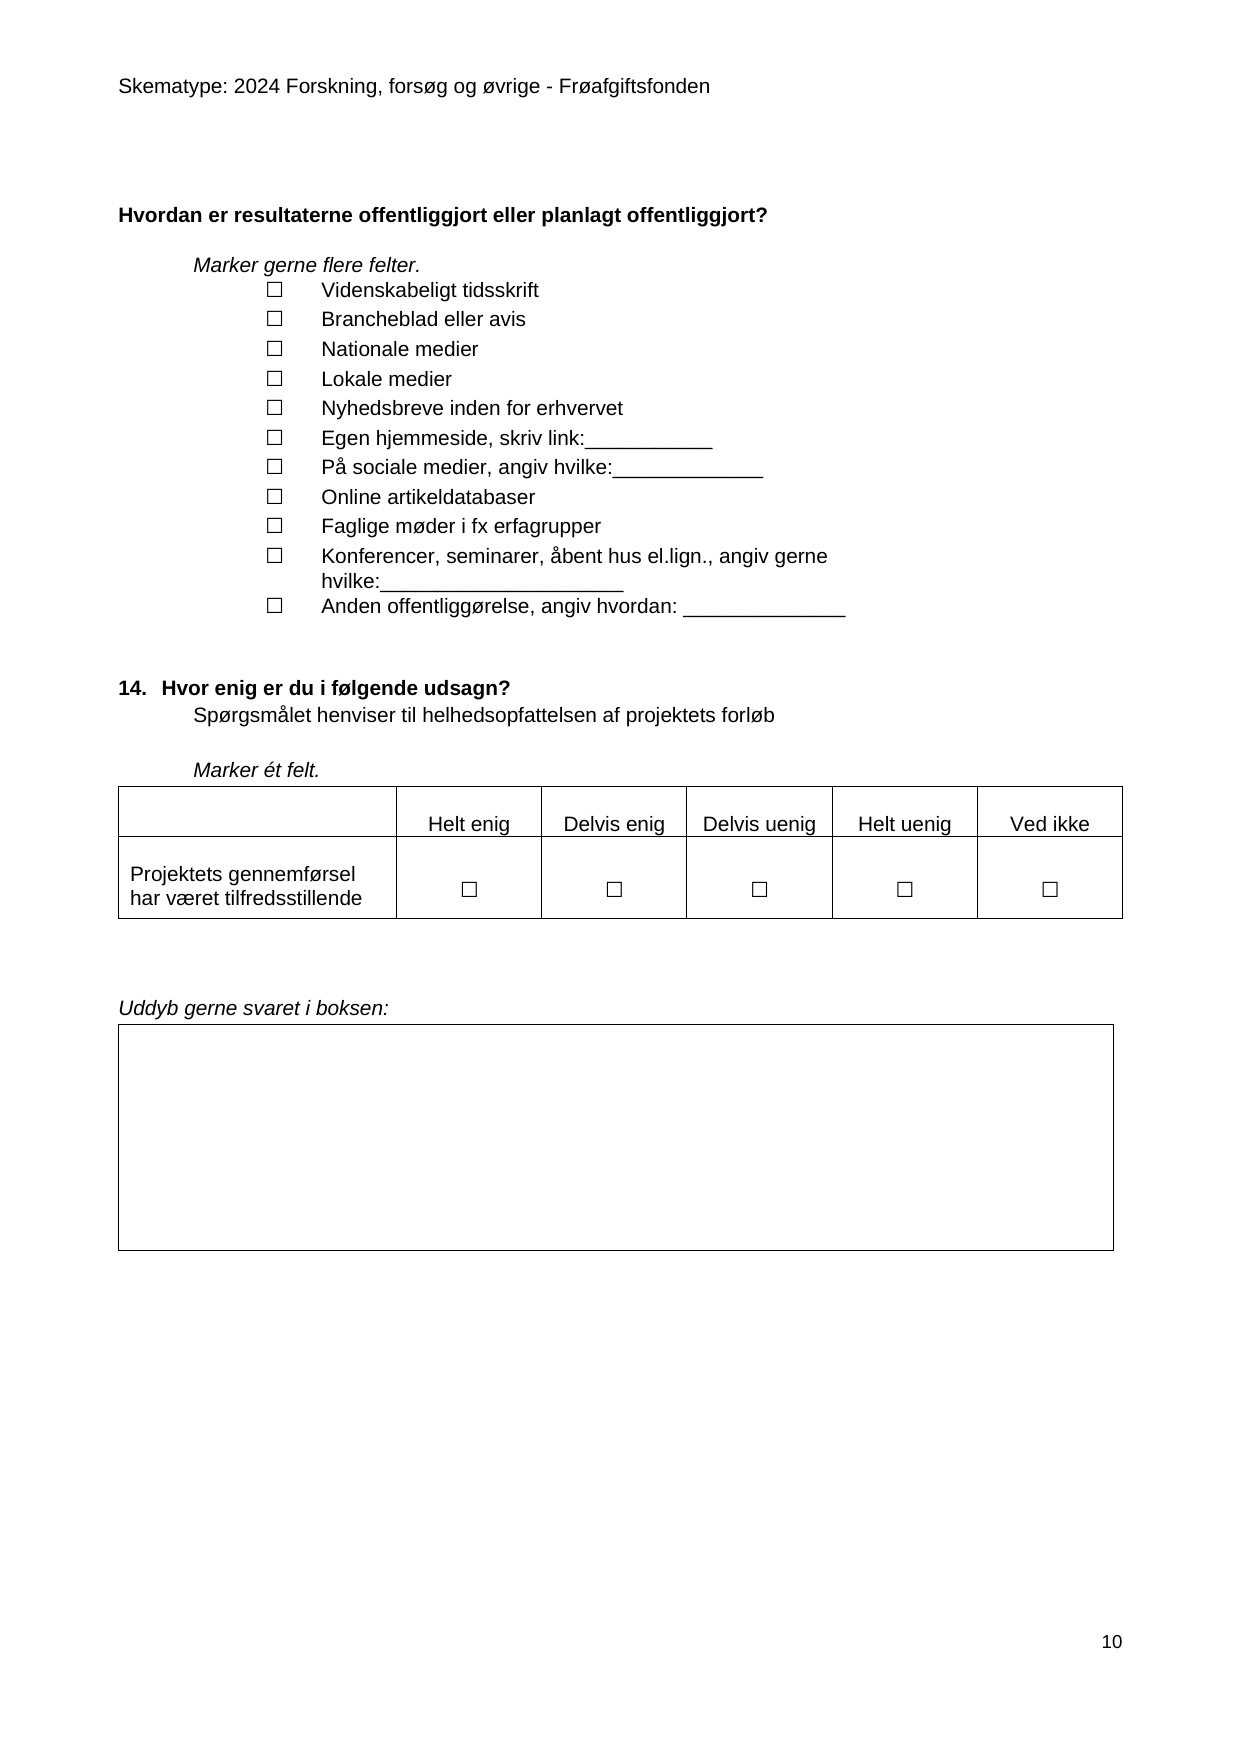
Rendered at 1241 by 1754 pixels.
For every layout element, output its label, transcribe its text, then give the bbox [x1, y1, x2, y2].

list Marker gerne flere felter. [193, 252, 1122, 277]
table_header Delvis uenig [687, 787, 832, 836]
table_header Videnskabeligt tidsskrift [310, 277, 1130, 307]
table_cell Projektets gennemførsel har været tilfredsstillende [119, 837, 396, 918]
table_header [119, 1025, 1113, 1250]
table_header [119, 787, 396, 836]
table_header Delvis enig [542, 787, 686, 836]
table_cell Egen hjemmeside, skriv link:___________ [310, 425, 1130, 455]
table_cell Faglige møder i fx erfagrupper [310, 514, 1130, 543]
table_cell Konferencer, seminarer, åbent hus el.lign., angiv gerne hvilke:_____________________ [310, 544, 1130, 593]
table_header Helt enig [397, 787, 541, 836]
list Marker ét felt. [193, 758, 1122, 782]
text Hvordan er resultaterne offentliggjort eller planlagt offentliggjort? [118, 202, 1122, 227]
list Spørgsmålet henviser til helhedsopfattelsen af projektets forløb [193, 703, 1122, 727]
table_cell Brancheblad eller avis [310, 307, 1130, 336]
table_cell Lokale medier [310, 366, 1130, 396]
table_header Ved ikke [978, 787, 1122, 836]
table_cell Anden offentliggørelse, angiv hvordan: ______________ [310, 594, 1130, 623]
table_cell Nationale medier [310, 336, 1130, 366]
list Hvor enig er du i følgende udsagn? [118, 676, 1122, 699]
table_cell Online artikeldatabaser [310, 484, 1130, 514]
table_cell På sociale medier, angiv hvilke:_____________ [310, 455, 1130, 484]
table_header Helt uenig [833, 787, 977, 836]
text Uddyb gerne svaret i boksen: [118, 996, 1122, 1020]
table_cell Nyhedsbreve inden for erhvervet [310, 396, 1130, 425]
